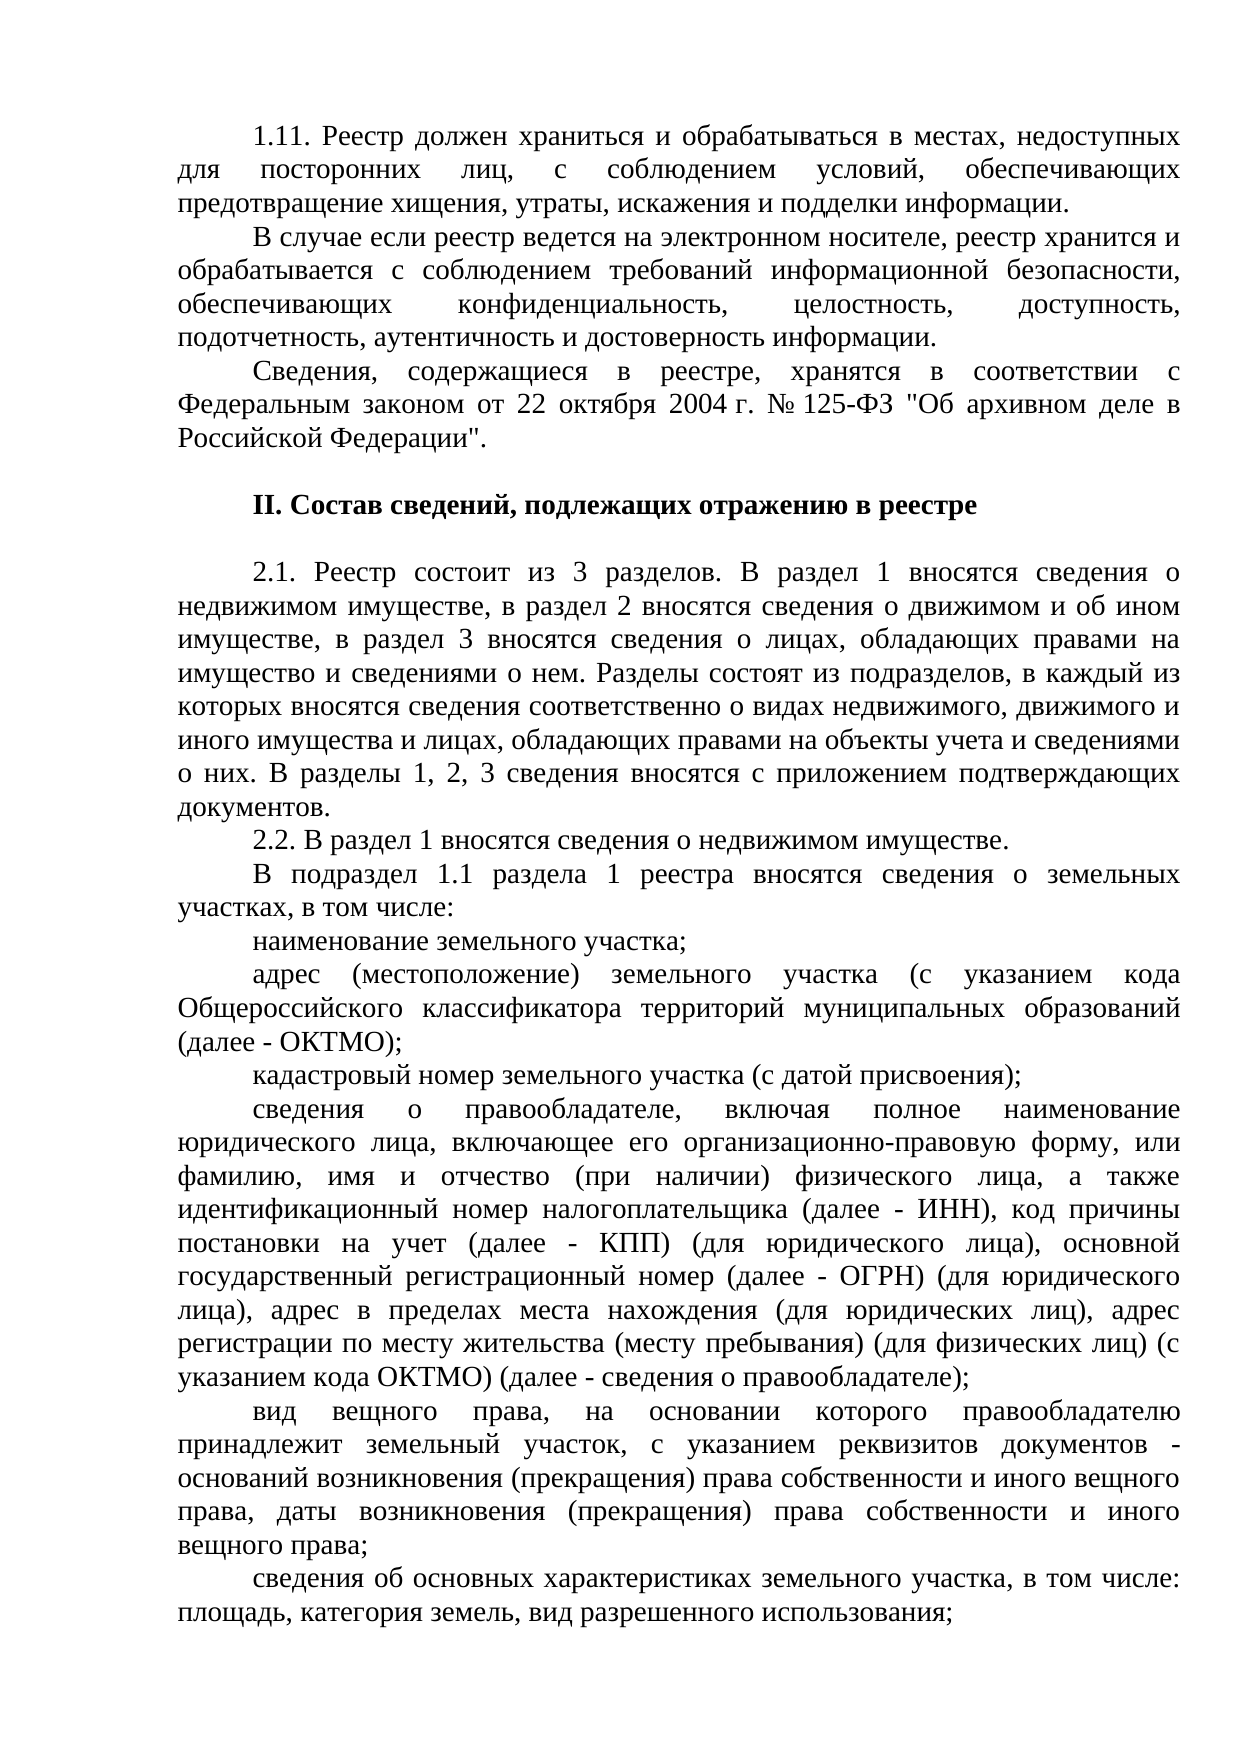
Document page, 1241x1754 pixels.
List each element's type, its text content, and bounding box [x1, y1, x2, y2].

text 1.11. Реестр должен храниться и обрабатываться в местах, недоступных для посторонних лиц, с соблюдением условий, обеспечивающих предотвращение хищения, утраты, искажения и подделки информации. [177, 118, 1181, 219]
text сведения об основных характеристиках земельного участка, в том числе: площадь, категория земель, вид разрешенного использования; [177, 1560, 1181, 1627]
text II. Состав сведений, подлежащих отражению в реестре [177, 487, 1181, 521]
text кадастровый номер земельного участка (с датой присвоения); [177, 1057, 1181, 1091]
text Сведения, содержащиеся в реестре, хранятся в соответствии с Федеральным законом от 22 октября 2004 г. № 125-ФЗ "Об архивном деле в Российской Федерации". [177, 353, 1181, 453]
text адрес (местоположение) земельного участка (с указанием кода Общероссийского классификатора территорий муниципальных образований (далее - ОКТМО); [177, 957, 1181, 1057]
text сведения о правообладателе, включая полное наименование юридического лица, включающее его организационно-правовую форму, или фамилию, имя и отчество (при наличии) физического лица, а также идентификационный номер налогоплательщика (далее - ИНН), код причины постановки на учет (далее - КПП) (для юридического лица), основной государственный регистрационный номер (далее - ОГРН) (для юридического лица), адрес в пределах места нахождения (для юридических лиц), адрес регистрации по месту жительства (месту пребывания) (для физических лиц) (с указанием кода ОКТМО) (далее - сведения о правообладателе); [177, 1091, 1181, 1393]
text наименование земельного участка; [177, 923, 1181, 957]
text В подраздел 1.1 раздела 1 реестра вносятся сведения о земельных участках, в том числе: [177, 856, 1181, 923]
text 2.2. В раздел 1 вносятся сведения о недвижимом имуществе. [177, 822, 1181, 856]
text вид вещного права, на основании которого правообладателю принадлежит земельный участок, с указанием реквизитов документов - оснований возникновения (прекращения) права собственности и иного вещного права, даты возникновения (прекращения) права собственности и иного вещного права; [177, 1393, 1181, 1560]
text 2.1. Реестр состоит из 3 разделов. В раздел 1 вносятся сведения о недвижимом имуществе, в раздел 2 вносятся сведения о движимом и об ином имуществе, в раздел 3 вносятся сведения о лицах, обладающих правами на имущество и сведениями о нем. Разделы состоят из подразделов, в каждый из которых вносятся сведения соответственно о видах недвижимого, движимого и иного имущества и лицах, обладающих правами на объекты учета и сведениями о них. В разделы 1, 2, 3 сведения вносятся с приложением подтверждающих документов. [177, 554, 1181, 822]
text В случае если реестр ведется на электронном носителе, реестр хранится и обрабатывается с соблюдением требований информационной безопасности, обеспечивающих конфиденциальность, целостность, доступность, подотчетность, аутентичность и достоверность информации. [177, 219, 1181, 353]
